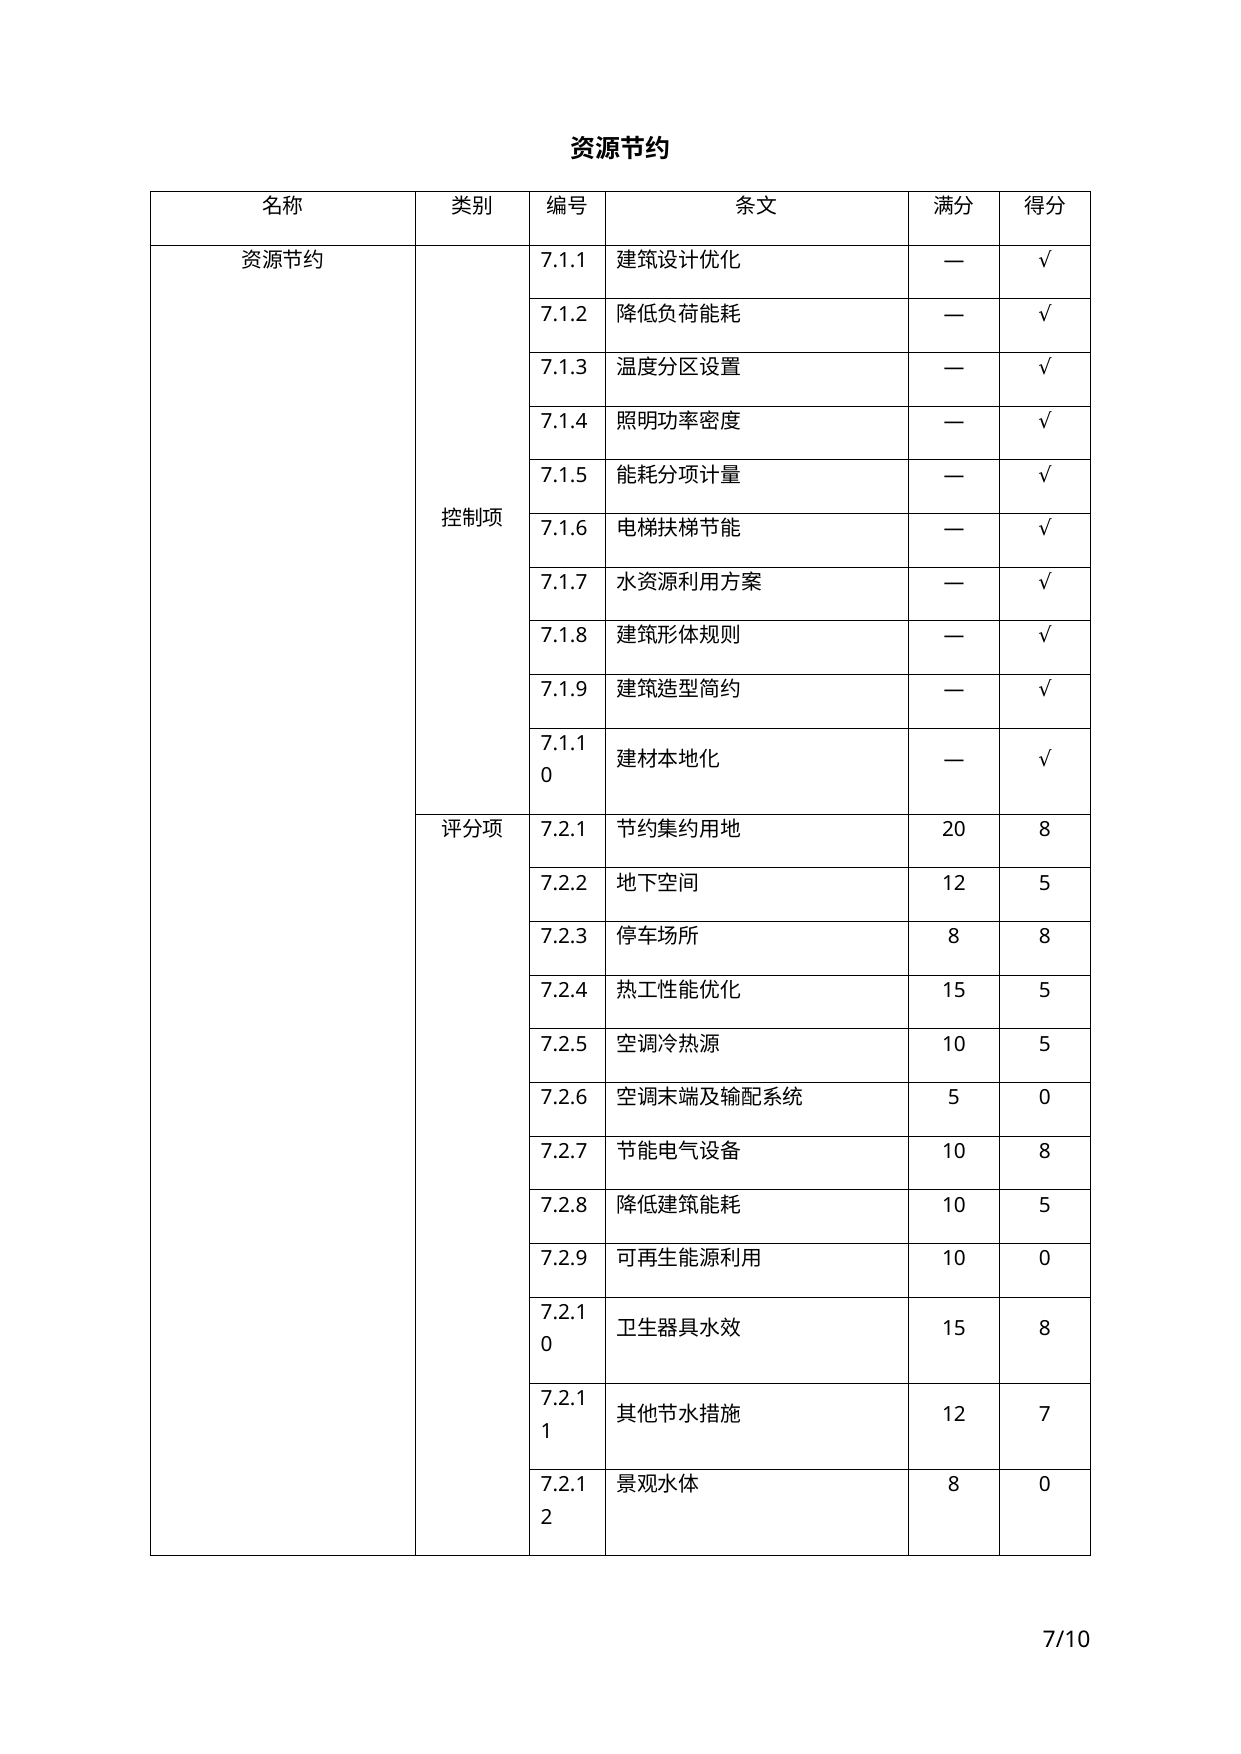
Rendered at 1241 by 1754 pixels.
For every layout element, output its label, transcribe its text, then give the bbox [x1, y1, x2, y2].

table_cell √ [1000, 729, 1090, 814]
table_cell 节能电气设备 [606, 1137, 908, 1189]
table_cell 8 [1000, 922, 1090, 974]
table_cell 7.2.7 [530, 1137, 605, 1189]
table_cell — [909, 729, 999, 814]
table_cell 建材本地化 [606, 729, 908, 814]
table_cell 资源节约 [151, 246, 415, 1555]
table_header 满分 [909, 192, 999, 244]
table_cell 8 [1000, 815, 1090, 867]
table_cell — [909, 621, 999, 674]
table_header 编号 [530, 192, 605, 244]
table_header 得分 [1000, 192, 1090, 244]
table_cell √ [1000, 246, 1090, 298]
table_cell 0 [1000, 1083, 1090, 1136]
table_cell 5 [909, 1083, 999, 1136]
table_cell 温度分区设置 [606, 353, 908, 406]
table_cell 12 [909, 1384, 999, 1469]
table_cell 7.2.2 [530, 868, 605, 921]
table_cell 15 [909, 976, 999, 1028]
table_cell 可再生能源利用 [606, 1244, 908, 1296]
table_cell 7.1.7 [530, 568, 605, 620]
table_cell 景观水体 [606, 1470, 908, 1555]
table_cell 5 [1000, 1029, 1090, 1082]
table_cell 7.1.6 [530, 514, 605, 566]
table_cell 空调冷热源 [606, 1029, 908, 1082]
text 资源节约 [150, 131, 1090, 165]
table_cell √ [1000, 407, 1090, 459]
table_cell 7.2.4 [530, 976, 605, 1028]
table_cell 控制项 [416, 246, 529, 814]
table_cell 8 [909, 1470, 999, 1555]
table_cell 7.1.1 [530, 246, 605, 298]
table_cell — [909, 568, 999, 620]
table_cell 其他节水措施 [606, 1384, 908, 1469]
table_cell 12 [909, 868, 999, 921]
table_cell — [909, 675, 999, 727]
table_cell 10 [909, 1244, 999, 1296]
table_cell 能耗分项计量 [606, 460, 908, 513]
table_cell 10 [909, 1029, 999, 1082]
table_cell √ [1000, 460, 1090, 513]
table_header 名称 [151, 192, 415, 244]
table_cell √ [1000, 621, 1090, 674]
table_cell √ [1000, 568, 1090, 620]
table_cell 7.2.10 [530, 1298, 605, 1383]
table_cell — [909, 460, 999, 513]
table_cell √ [1000, 675, 1090, 727]
table_cell 降低负荷能耗 [606, 299, 908, 352]
table_cell 7.1.10 [530, 729, 605, 814]
table_cell 20 [909, 815, 999, 867]
table_cell 7.1.8 [530, 621, 605, 674]
table_cell 7.2.3 [530, 922, 605, 974]
table_cell 7.2.5 [530, 1029, 605, 1082]
table_cell 评分项 [416, 815, 529, 1555]
table_cell 7.2.6 [530, 1083, 605, 1136]
table_cell 7.2.9 [530, 1244, 605, 1296]
table_cell — [909, 514, 999, 566]
table_cell 8 [1000, 1298, 1090, 1383]
table_cell 7.2.12 [530, 1470, 605, 1555]
table_cell 热工性能优化 [606, 976, 908, 1028]
table_cell 地下空间 [606, 868, 908, 921]
table_cell 水资源利用方案 [606, 568, 908, 620]
table_cell 7.1.4 [530, 407, 605, 459]
table_cell 7.2.11 [530, 1384, 605, 1469]
table_cell 电梯扶梯节能 [606, 514, 908, 566]
table_cell — [909, 407, 999, 459]
table_cell — [909, 299, 999, 352]
table_cell 10 [909, 1137, 999, 1189]
table_cell √ [1000, 299, 1090, 352]
table_cell 停车场所 [606, 922, 908, 974]
table_cell 8 [1000, 1137, 1090, 1189]
table_cell 0 [1000, 1244, 1090, 1296]
table_cell 7.1.3 [530, 353, 605, 406]
table_cell 8 [909, 922, 999, 974]
table_cell 10 [909, 1190, 999, 1243]
table_cell — [909, 353, 999, 406]
table_cell — [909, 246, 999, 298]
table_cell 7.1.2 [530, 299, 605, 352]
table_cell √ [1000, 514, 1090, 566]
table_header 条文 [606, 192, 908, 244]
table_cell 卫生器具水效 [606, 1298, 908, 1383]
table_cell 5 [1000, 1190, 1090, 1243]
table_cell 7 [1000, 1384, 1090, 1469]
table_cell 建筑设计优化 [606, 246, 908, 298]
table_header 类别 [416, 192, 529, 244]
table_cell 7.2.1 [530, 815, 605, 867]
table_cell 5 [1000, 868, 1090, 921]
table_cell 建筑造型简约 [606, 675, 908, 727]
table_cell 15 [909, 1298, 999, 1383]
table_cell 空调末端及输配系统 [606, 1083, 908, 1136]
table_cell 建筑形体规则 [606, 621, 908, 674]
table_cell 降低建筑能耗 [606, 1190, 908, 1243]
table_cell 7.2.8 [530, 1190, 605, 1243]
table_cell 0 [1000, 1470, 1090, 1555]
table_cell 7.1.5 [530, 460, 605, 513]
table_cell 节约集约用地 [606, 815, 908, 867]
table_cell √ [1000, 353, 1090, 406]
table_cell 照明功率密度 [606, 407, 908, 459]
table_cell 7.1.9 [530, 675, 605, 727]
table_cell 5 [1000, 976, 1090, 1028]
